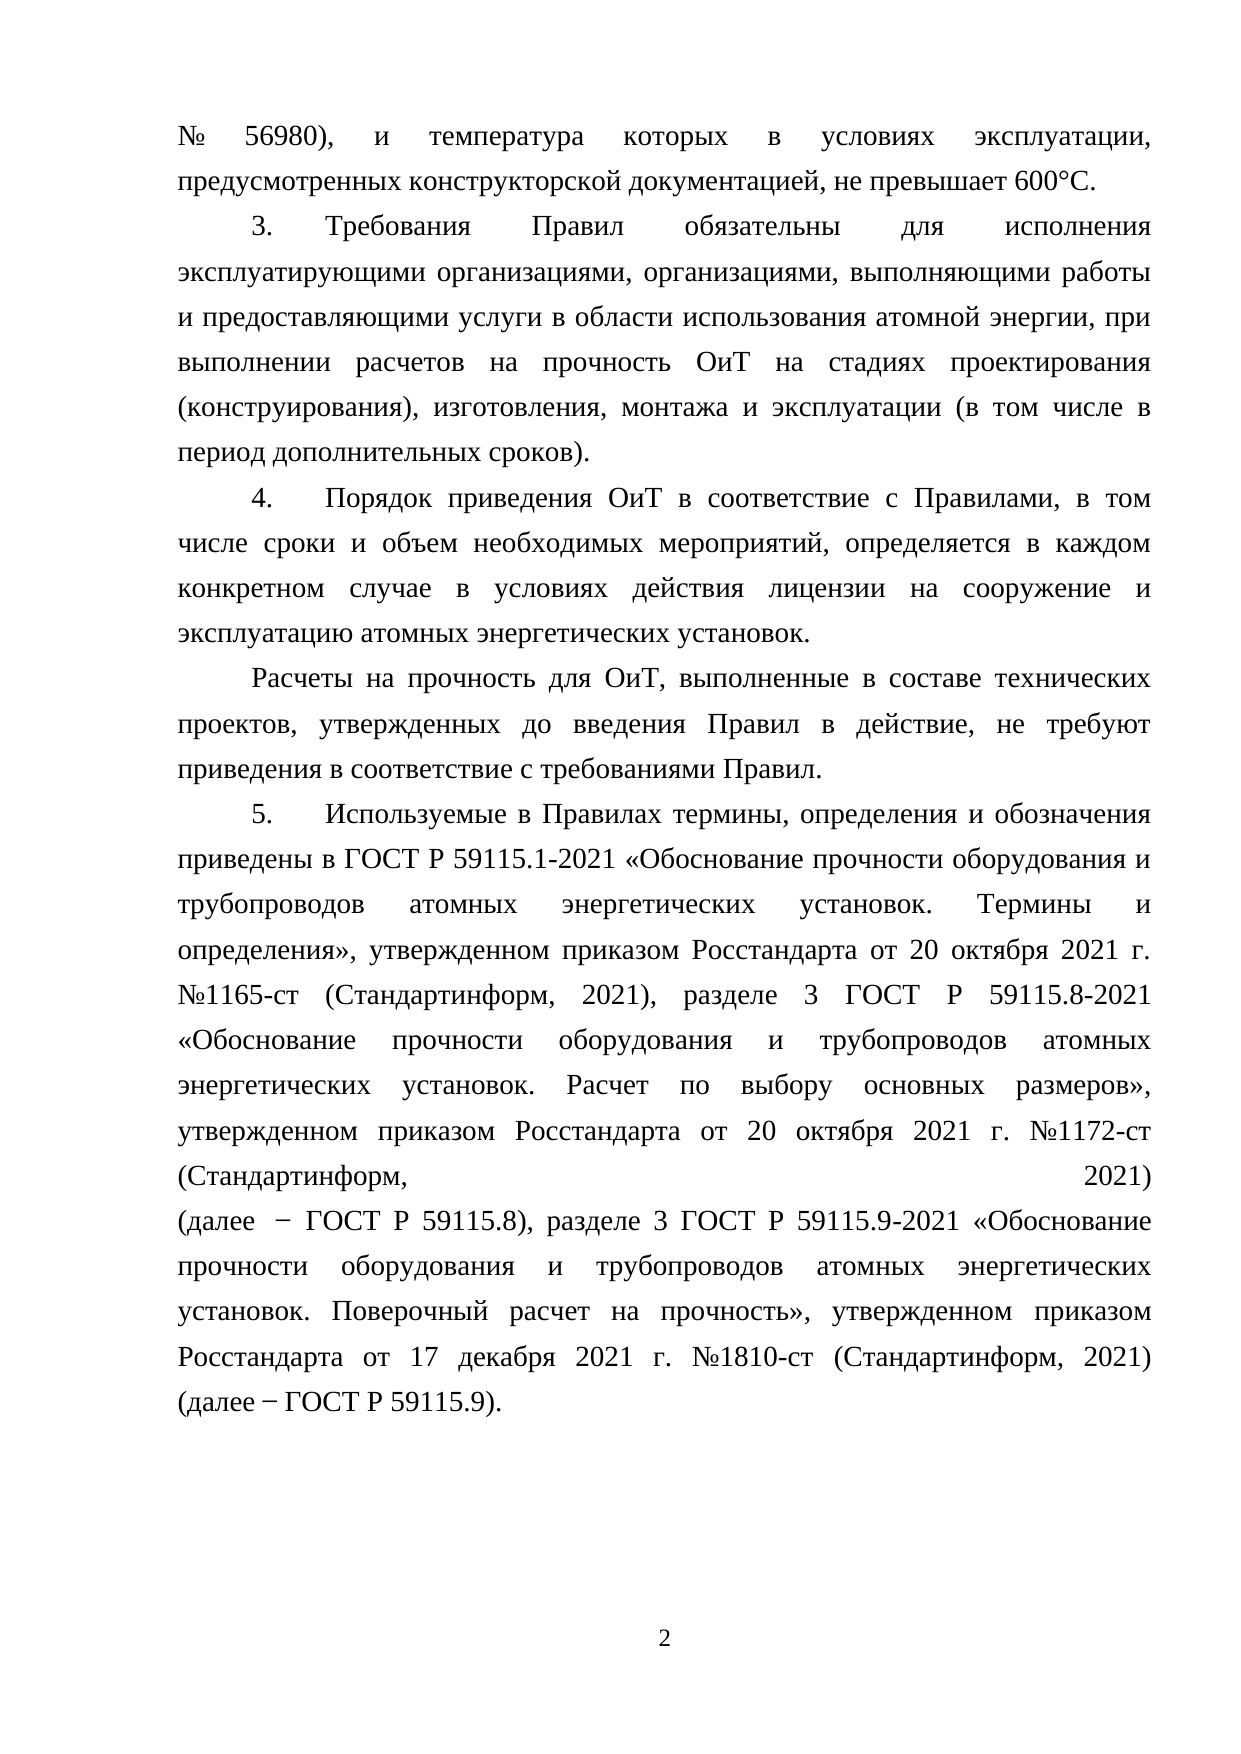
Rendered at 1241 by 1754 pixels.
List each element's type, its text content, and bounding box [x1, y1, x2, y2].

text Расчеты на прочность для ОиТ, выполненные в составе технических проектов, утвержденных до введения Правил в действие, не требуют приведения в соответствие с требованиями Правил. [177, 661, 1152, 784]
list Используемые в Правилах термины, определения и обозначения приведены в ГОСТ Р 59115.1-2021 «Обоснование прочности оборудования и трубопроводов атомных энергетических установок. Термины и определения», утвержденном приказом Росстандарта от 20 октября 2021 г. №1165-ст (Стандартинформ, 2021), разделе 3 ГОСТ Р 59115.8-2021 «Обоснование прочности оборудования и трубопроводов атомных энергетических установок. Расчет по выбору основных размеров», утвержденном приказом Росстандарта от 20 октября 2021 г. №1172-ст (Стандартинформ, 2021) (далее ̶ ГОСТ Р 59115.8), разделе 3 ГОСТ Р 59115.9-2021 «Обоснование прочности оборудования и трубопроводов атомных энергетических установок. Поверочный расчет на прочность», утвержденном приказом Росстандарта от 17 декабря 2021 г. №1810-ст (Стандартинформ, 2021) (далее ̶ ГОСТ Р 59115.9). [177, 796, 1152, 1417]
list Требования Правил обязательны для исполнения эксплуатирующими организациями, организациями, выполняющими работы и предоставляющими услуги в области использования атомной энергии, при выполнении расчетов на прочность ОиТ на стадиях проектирования (конструирования), изготовления, монтажа и эксплуатации (в том числе в период дополнительных сроков). [177, 208, 1152, 468]
list Порядок приведения ОиТ в соответствие с Правилами, в том числе сроки и объем необходимых мероприятий, определяется в каждом конкретном случае в условиях действия лицензии на сооружение и эксплуатацию атомных энергетических установок. [177, 480, 1152, 649]
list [177, 118, 1152, 197]
